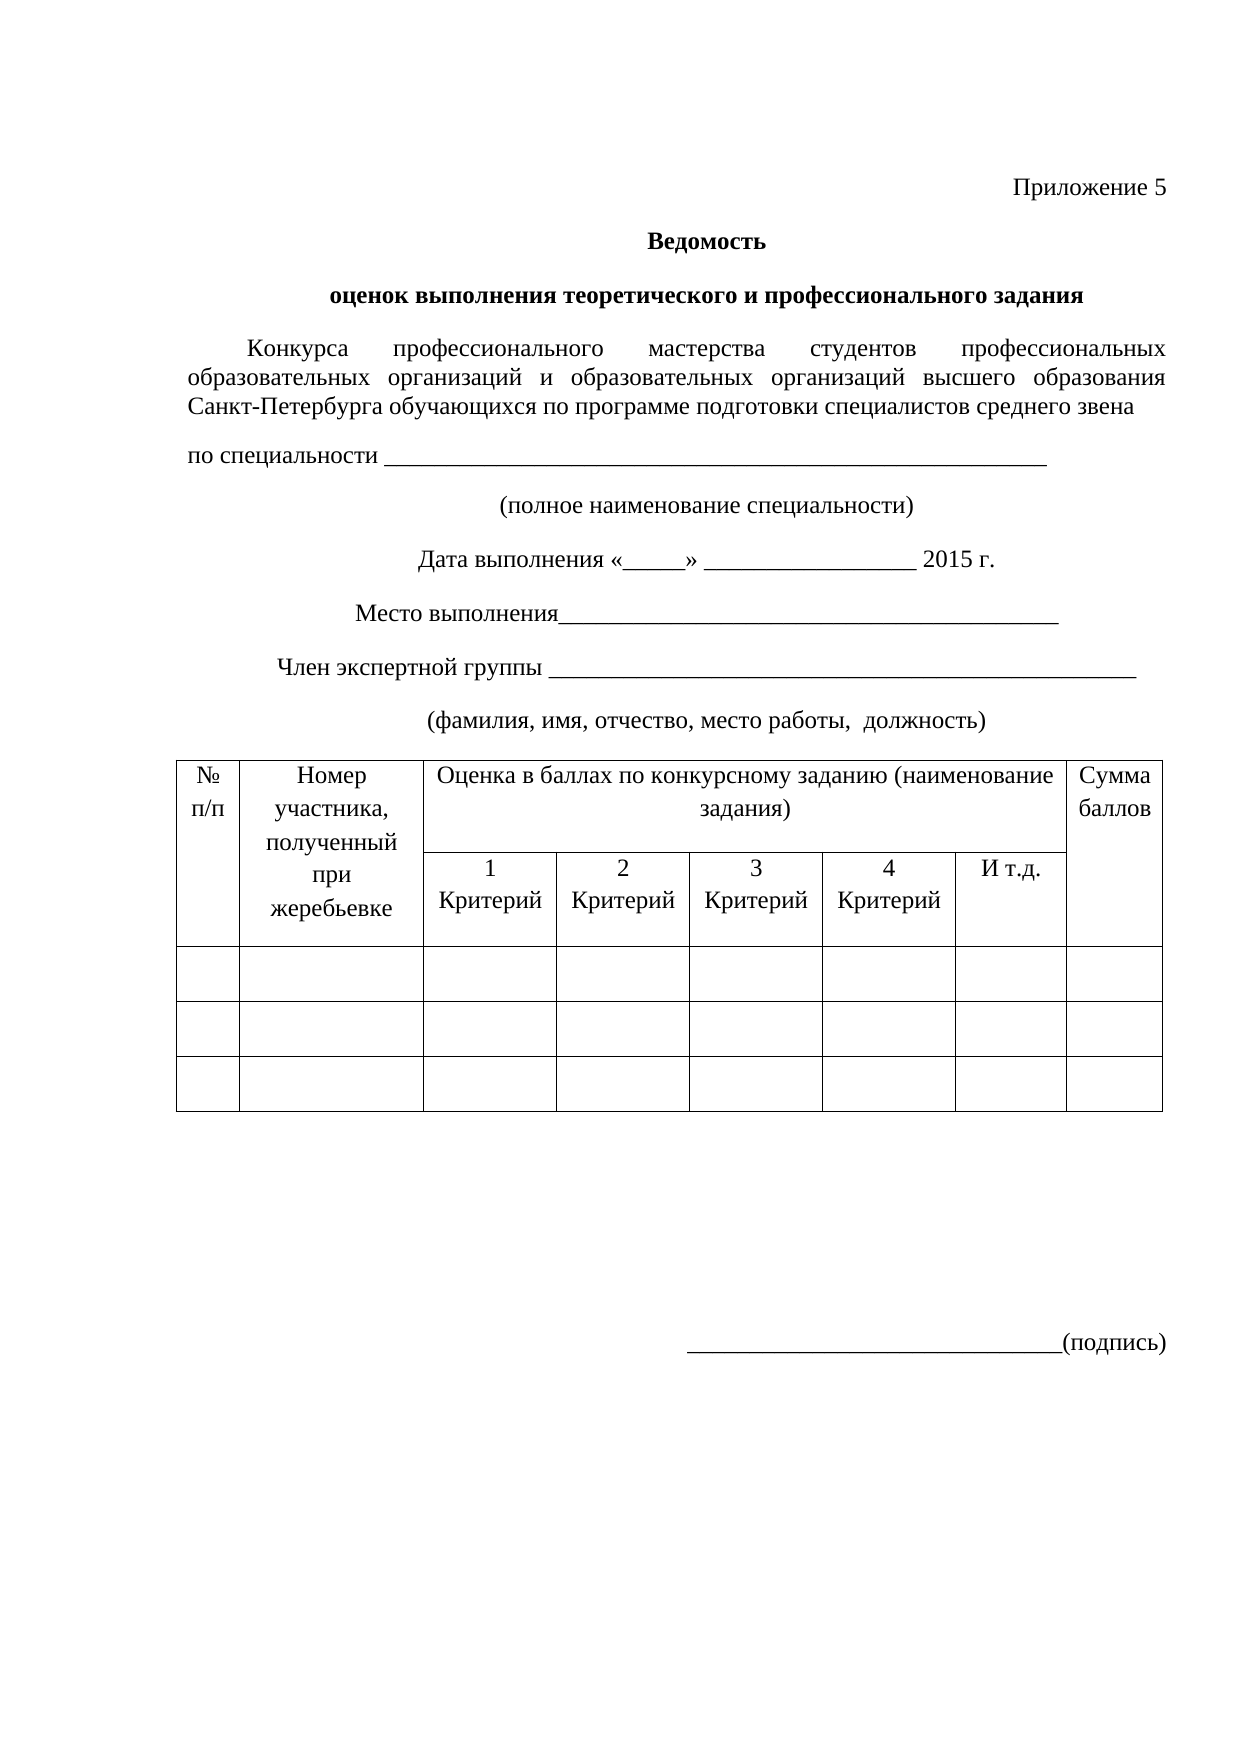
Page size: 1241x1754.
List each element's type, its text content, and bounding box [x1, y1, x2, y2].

table_cell [240, 1057, 423, 1111]
table_cell 3 Критерий [690, 853, 822, 946]
table_header Оценка в баллах по конкурсному заданию (наименование задания) [424, 761, 1066, 852]
table_cell [956, 1002, 1066, 1056]
table_cell [424, 947, 556, 1001]
table_cell [1067, 1057, 1162, 1111]
table_cell [690, 947, 822, 1001]
table_cell [1067, 947, 1162, 1001]
text ______________________________(подпись) [187, 1327, 1167, 1356]
text Конкурса профессионального мастерства студентов профессиональных образовательных организаций и образовательных организаций высшего образования Санкт-Петербурга обучающихся по программе подготовки специалистов среднего звена [187, 333, 1167, 420]
table_cell [557, 947, 689, 1001]
table_cell [823, 1057, 955, 1111]
table_cell [956, 1057, 1066, 1111]
table_cell [177, 1002, 239, 1056]
table_cell [956, 947, 1066, 1001]
table_cell [690, 1002, 822, 1056]
text Ведомость [187, 226, 1167, 254]
text Член экспертной группы _______________________________________________ [187, 652, 1167, 681]
table_header Сумма баллов [1067, 761, 1162, 946]
table_cell [424, 1002, 556, 1056]
table_cell [1067, 1002, 1162, 1056]
table_cell [557, 1002, 689, 1056]
table_cell 1 Критерий [424, 853, 556, 946]
table_cell 2 Критерий [557, 853, 689, 946]
table_cell [240, 947, 423, 1001]
table_header Номер участника, полученный при жеребьевке [240, 761, 423, 946]
table_cell [424, 1057, 556, 1111]
text (полное наименование специальности) [187, 490, 1167, 519]
text Дата выполнения «_____» _________________ . [187, 544, 1167, 573]
table_cell [177, 1057, 239, 1111]
text оценок выполнения теоретического и профессионального задания [187, 280, 1167, 308]
table_cell И т.д. [956, 853, 1066, 946]
table_cell [823, 1002, 955, 1056]
table_cell 4 Критерий [823, 853, 955, 946]
table_cell [177, 947, 239, 1001]
text (фамилия, имя, отчество, место работы, должность) [187, 706, 1167, 734]
table_header № п/п [177, 761, 239, 946]
text Место выполнения________________________________________ [187, 598, 1167, 627]
table_cell [240, 1002, 423, 1056]
table_cell [823, 947, 955, 1001]
text по специальности _____________________________________________________ [187, 441, 1167, 469]
text Приложение 5 [187, 172, 1167, 201]
table_cell [690, 1057, 822, 1111]
table_cell [557, 1057, 689, 1111]
